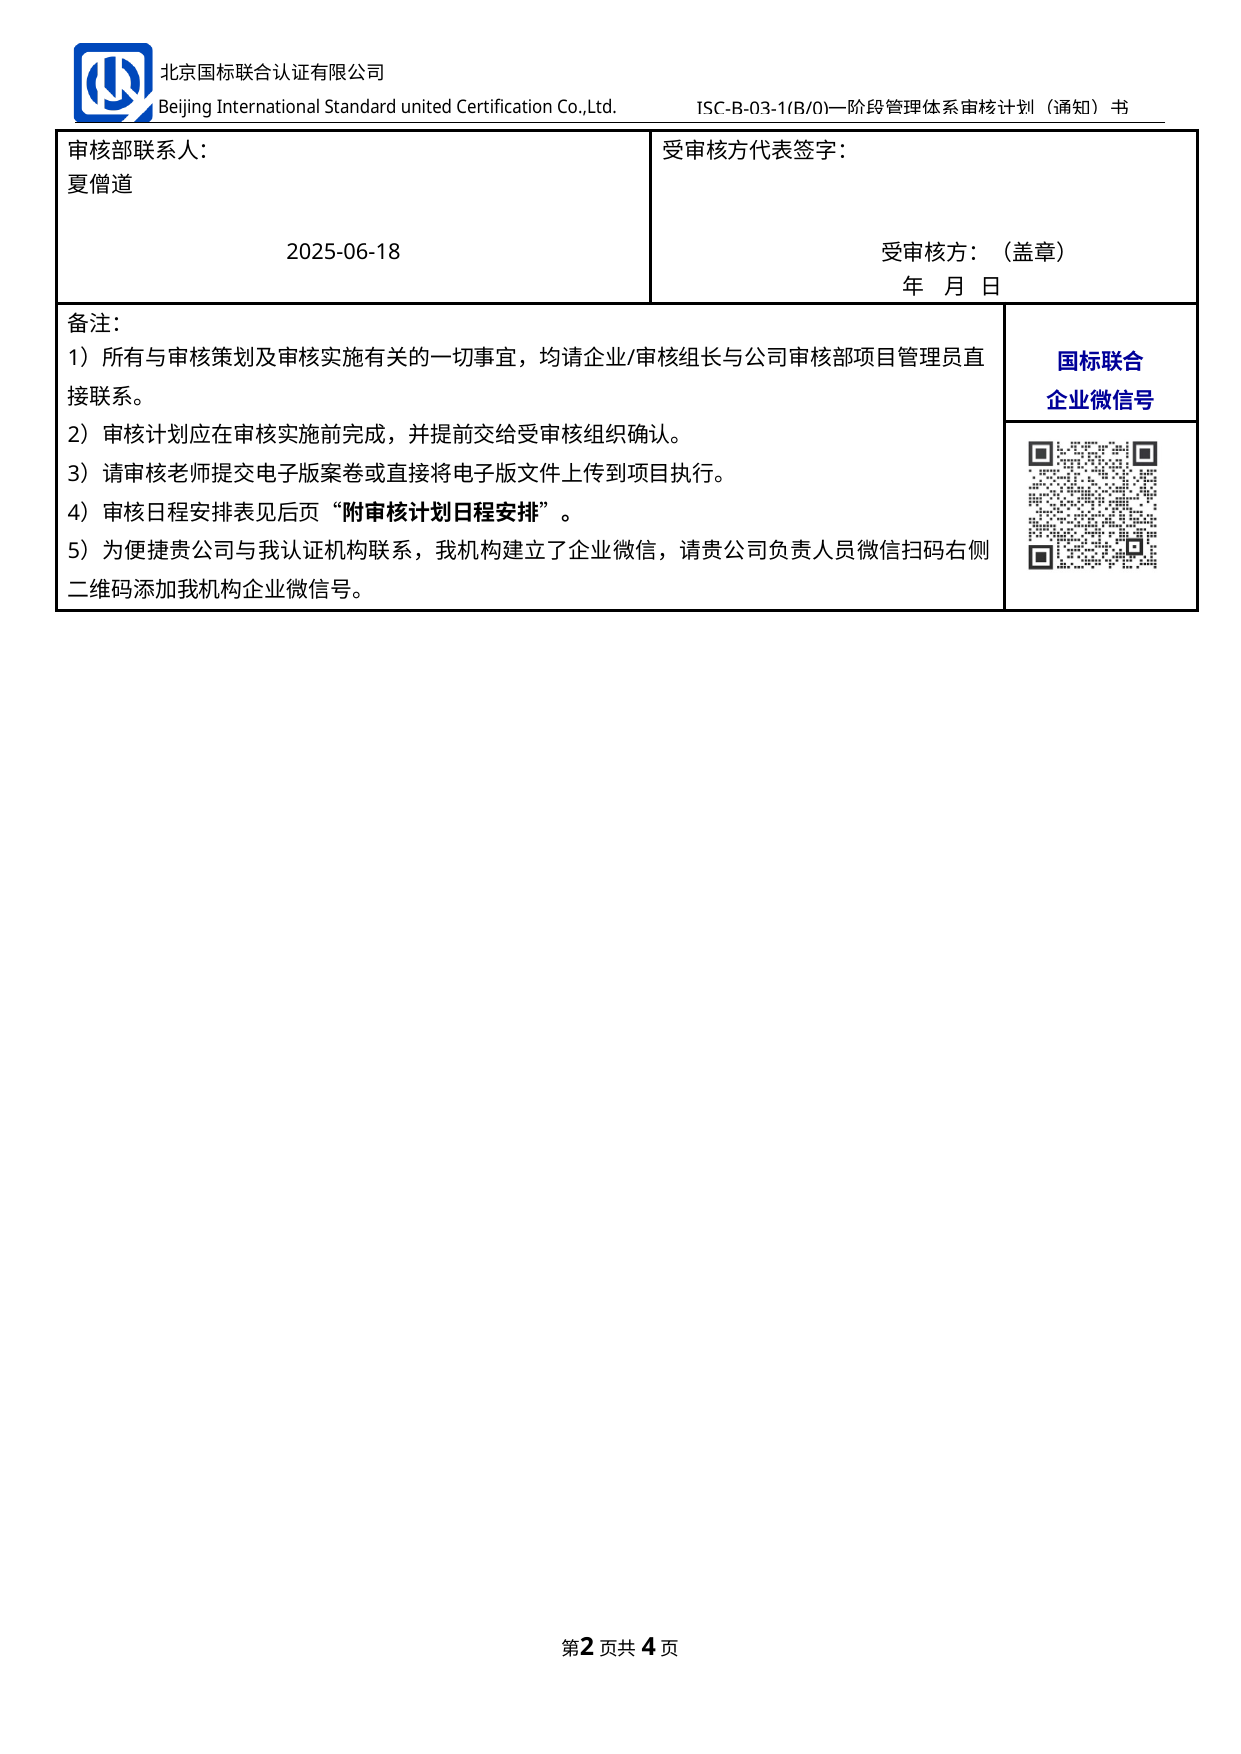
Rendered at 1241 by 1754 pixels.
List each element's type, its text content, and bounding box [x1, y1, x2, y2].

table_cell 国标联合 企业微信号 [1006, 305, 1196, 419]
picture [73, 43, 153, 123]
table_cell 备注： 1）所有与审核策划及审核实施有关的一切事宜，均请企业/审核组长与公司审核部项目管理员直接联系。 2）审核计划应在审核实施前完成，并提前交给受审核组织确认。 3）请审核老师提交电子版案卷或直接将电子版文件上传到项目执行。 4）审核日程安排表见后页“附审核计划日程安排”。 5）为便捷贵公司与我认证机构联系，我机构建立了企业微信，请贵公司负责人员微信扫码右侧二维码添加我机构企业微信号。 [58, 305, 1003, 609]
picture [1020, 435, 1166, 579]
table_cell 审核部联系人： 夏僧道 2025-06-18 [58, 132, 649, 302]
table_cell [1006, 423, 1196, 609]
table_cell 受审核方代表签字： 受审核方：（盖章） 年 月 日 [652, 132, 1196, 302]
